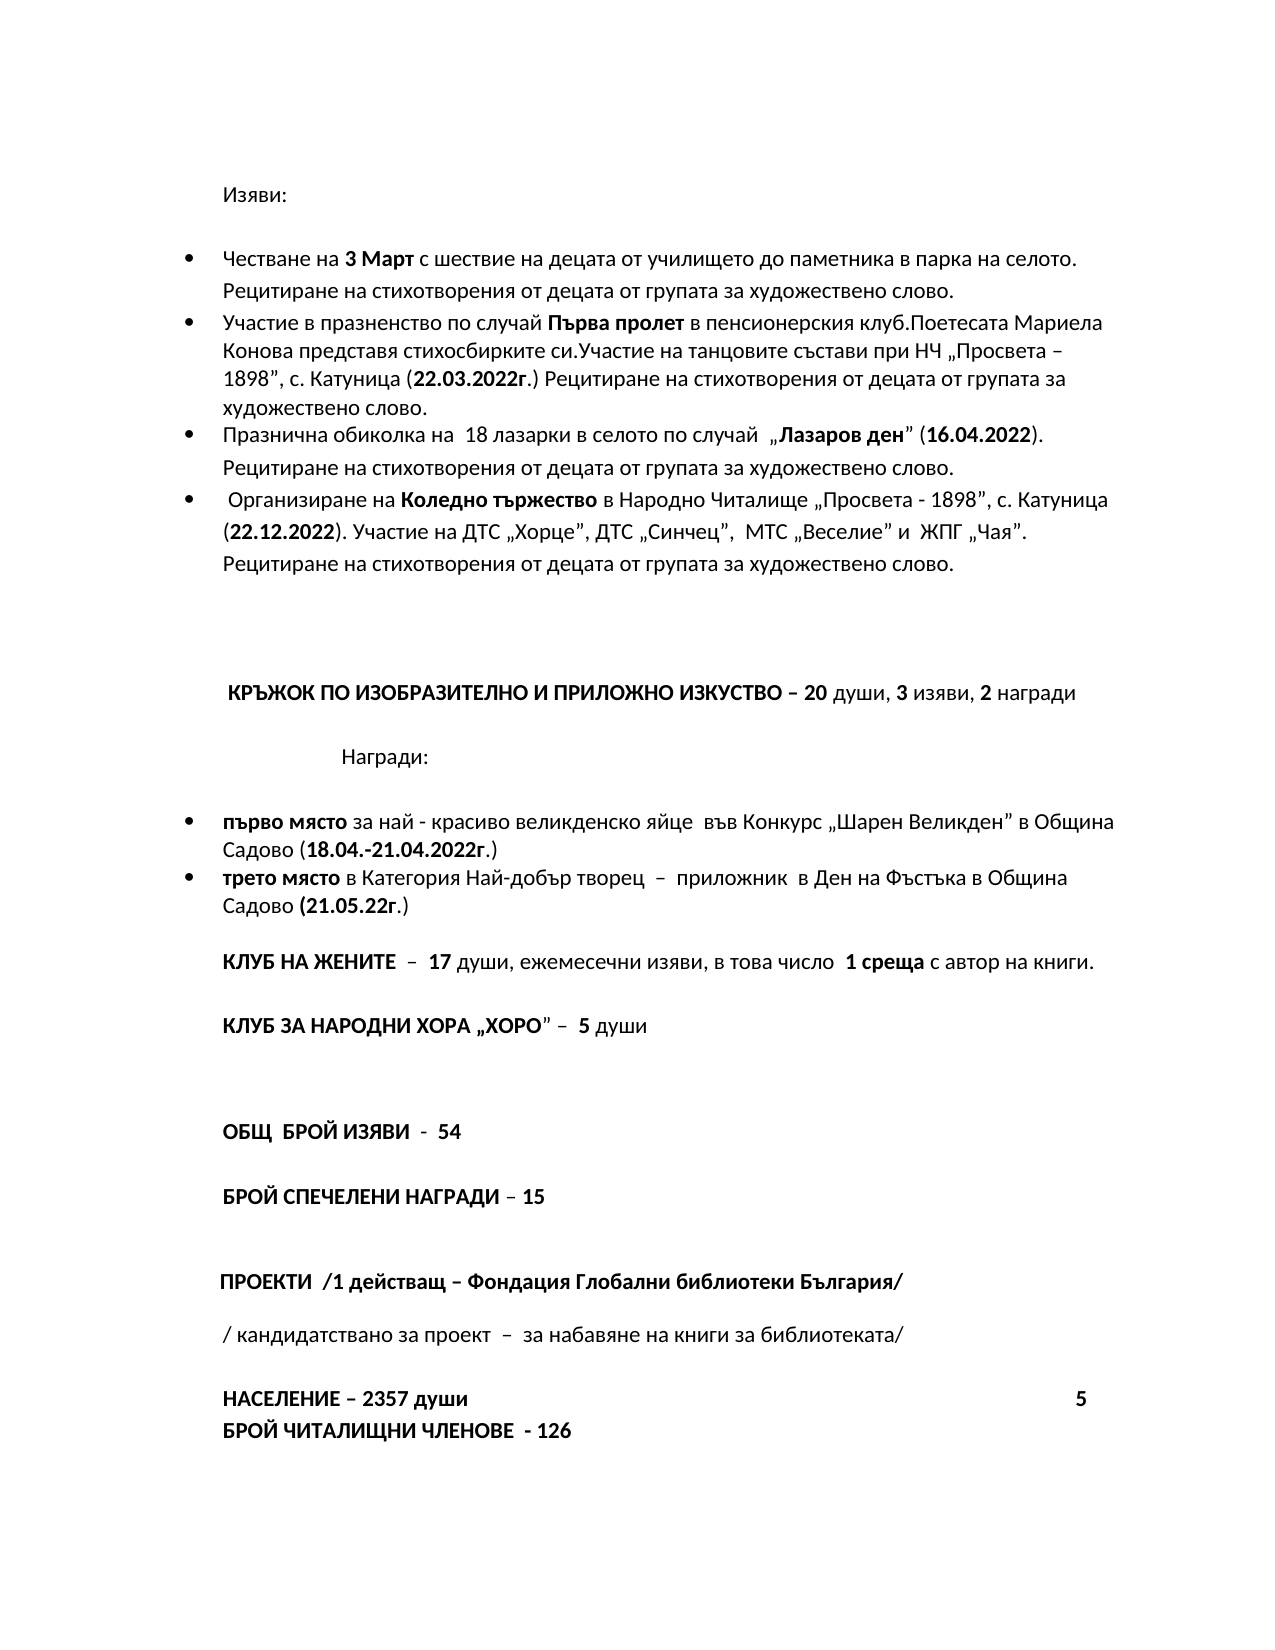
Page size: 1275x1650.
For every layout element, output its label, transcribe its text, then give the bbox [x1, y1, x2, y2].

list Изяви: [223, 180, 1127, 208]
list Награди: [223, 742, 1127, 771]
list КЛУБ ЗА НАРОДНИ ХОРА „ХОРО” – 5 души [223, 1011, 1127, 1039]
list Участие в празненство по случай Първа пролет в пенсионерския клуб.Поетесата Мариела Конова представя стихосбирките си.Участие на танцовите състави при НЧ „Просвета – 1898”, с. Катуница (22.03.2022г.) Рецитиране на стихотворения от децата от групата за художествено слово. [185, 308, 1127, 421]
text ПРОЕКТИ /1 действащ – Фондация Глобални библиотеки България/ [148, 1267, 1127, 1295]
list ОБЩ БРОЙ ИЗЯВИ - 54 [223, 1117, 1127, 1145]
list Честване на 3 Март с шествие на децата от училището до паметника в парка на селото. Рецитиране на стихотворения от децата от групата за художествено слово. [185, 244, 1127, 304]
list трето място в Категория Най-добър творец – приложник в Ден на Фъстъка в Община Садово (21.05.22г.) [185, 863, 1127, 919]
list КЛУБ НА ЖЕНИТЕ – 17 души, ежемесечни изяви, в това число 1 среща с автор на книги. [223, 947, 1127, 975]
list първо място за най - красиво великденско яйце във Конкурс „Шарен Великден” в Община Садово (18.04.-21.04.2022г.) [185, 807, 1127, 863]
list БРОЙ ЧИТАЛИЩНИ ЧЛЕНОВЕ - 126 [223, 1417, 1127, 1444]
list Организиране на Коледно тържество в Народно Читалище „Просвета - 1898”, с. Катуница (22.12.2022). Участие на ДТС „Хорце”, ДТС „Синчец”, МТС „Веселие” и ЖПГ „Чая”. Рецитиране на стихотворения от децата от групата за художествено слово. [185, 485, 1127, 577]
list НАСЕЛЕНИЕ – 2357 души 5 [223, 1384, 1127, 1412]
list / кандидатствано за проект – за набавяне на книги за библиотеката/ [223, 1320, 1127, 1348]
list БРОЙ СПЕЧЕЛЕНИ НАГРАДИ – 15 [223, 1182, 1127, 1210]
list КРЪЖОК ПО ИЗОБРАЗИТЕЛНО И ПРИЛОЖНО ИЗКУСТВО – 20 души, 3 изяви, 2 награди [223, 678, 1127, 706]
list Празнична обиколка на 18 лазарки в селото по случай „Лазаров ден” (16.04.2022). Рецитиране на стихотворения от децата от групата за художествено слово. [185, 421, 1127, 481]
